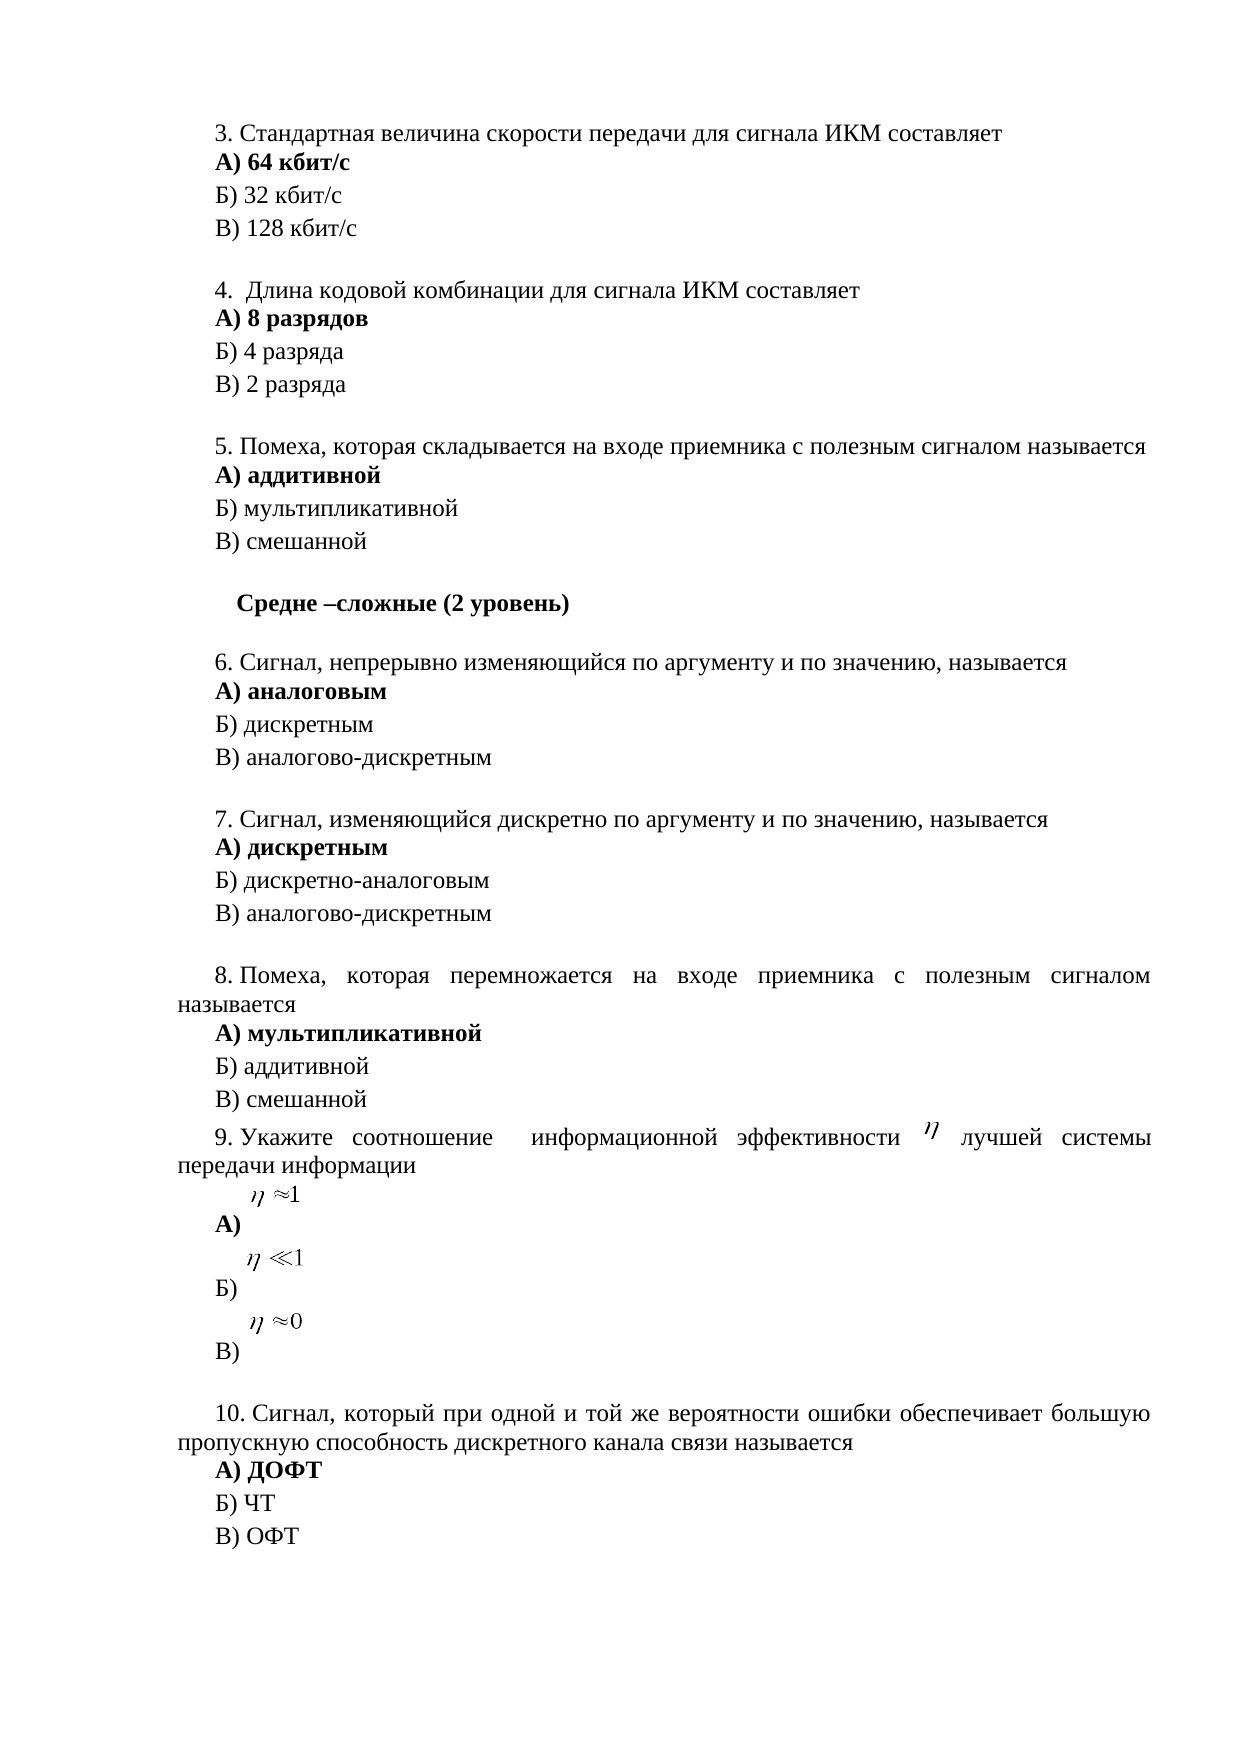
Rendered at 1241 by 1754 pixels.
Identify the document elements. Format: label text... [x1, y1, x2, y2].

list аддитивной [215, 1051, 1152, 1079]
text Средне –сложные (2 уровень) [177, 588, 1152, 617]
list 128 кбит/с [215, 213, 1152, 242]
list 4 разряда [215, 336, 1152, 365]
list смешанной [215, 1084, 1152, 1112]
list Помеха, которая складывается на входе приемника с полезным сигналом называется [177, 431, 1152, 460]
list ОФТ [215, 1521, 1152, 1550]
list смешанной [215, 526, 1152, 555]
list дискретно-аналоговым [215, 865, 1152, 894]
list Помеха, которая перемножается на входе приемника с полезным сигналом называется [177, 960, 1152, 1018]
list 8 разрядов [215, 303, 1152, 332]
list 2 разряда [215, 369, 1152, 398]
list 64 кбит/с [215, 147, 1152, 176]
list ДОФТ [215, 1455, 1152, 1484]
list Сигнал, непрерывно изменяющийся по аргументу и по значению, называется [177, 647, 1152, 676]
list аналогово-дискретным [215, 742, 1152, 771]
list Стандартная величина скорости передачи для сигнала ИКМ составляет [177, 118, 1152, 147]
list 32 кбит/с [215, 180, 1152, 209]
list Сигнал, изменяющийся дискретно по аргументу и по значению, называется [177, 804, 1152, 832]
list аналогово-дискретным [215, 898, 1152, 927]
list аддитивной [215, 460, 1152, 489]
list Длина кодовой комбинации для сигнала ИКМ составляет [177, 275, 1152, 303]
list Сигнал, который при одной и той же вероятности ошибки обеспечивает большую пропускную способность дискретного канала связи называется [177, 1398, 1152, 1455]
list Укажите соотношение информационной эффективности лучшей системы передачи информации [177, 1117, 1152, 1179]
list аналоговым [215, 676, 1152, 704]
list дискретным [215, 709, 1152, 738]
list мультипликативной [215, 1018, 1152, 1046]
list мультипликативной [215, 493, 1152, 522]
list ЧТ [215, 1488, 1152, 1517]
list дискретным [215, 832, 1152, 861]
